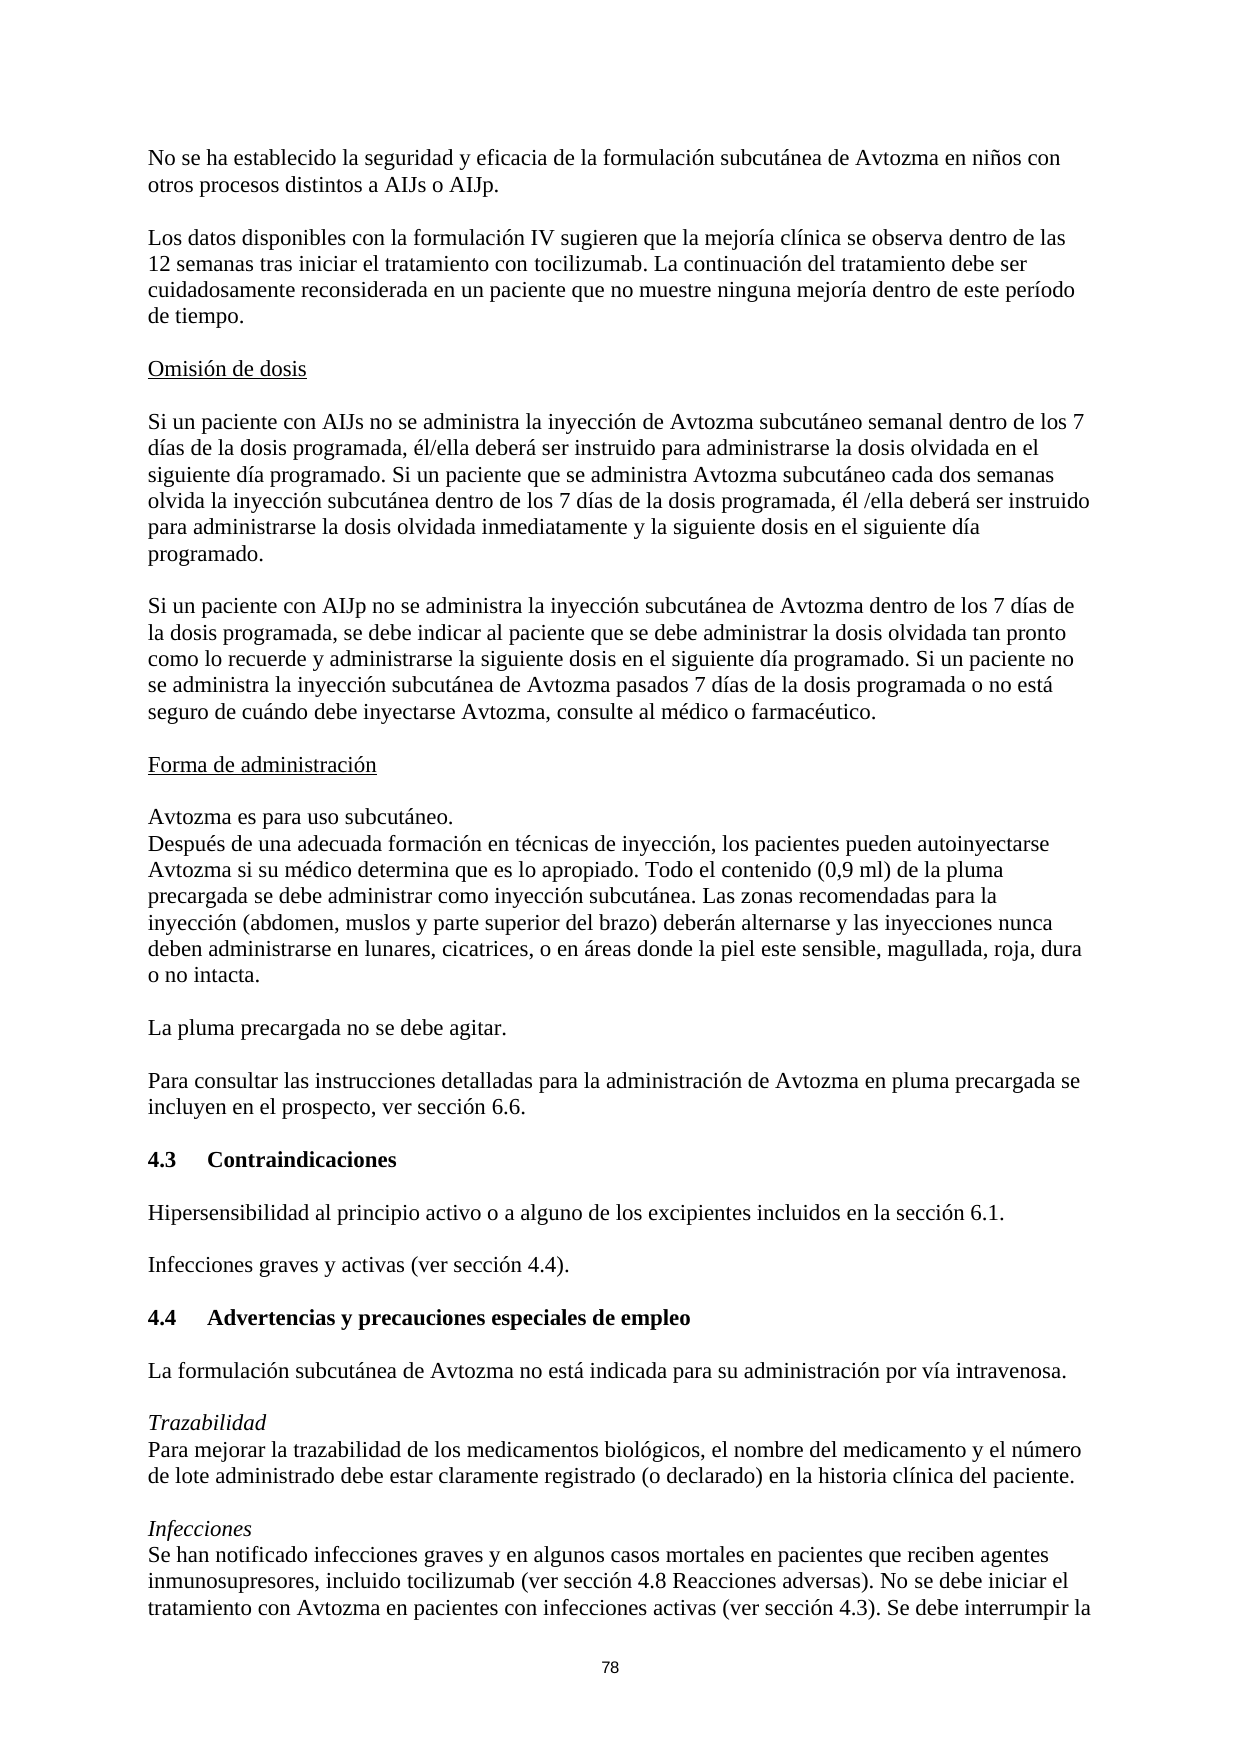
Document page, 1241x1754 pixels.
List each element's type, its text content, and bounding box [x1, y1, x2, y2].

text Trazabilidad [148, 1409, 1092, 1436]
text Para mejorar la trazabilidad de los medicamentos biológicos, el nombre del medicamento y el número de lote administrado debe estar claramente registrado (o declarado) en la historia clínica del paciente. [148, 1436, 1092, 1488]
text La pluma precargada no se debe agitar. [148, 1014, 1092, 1041]
text Hipersensibilidad al principio activo o a alguno de los excipientes incluidos en la sección 6.1. [148, 1199, 1092, 1225]
text Infecciones [148, 1515, 1092, 1541]
text Después de una adecuada formación en técnicas de inyección, los pacientes pueden autoinyectarse Avtozma si su médico determina que es lo apropiado. Todo el contenido (0,9 ml) de la pluma precargada se debe administrar como inyección subcutánea. Las zonas recomendadas para la inyección (abdomen, muslos y parte superior del brazo) deberán alternarse y las inyecciones nunca deben administrarse en lunares, cicatrices, o en áreas donde la piel este sensible, magullada, roja, dura o no intacta. [148, 830, 1092, 988]
text Si un paciente con AIJs no se administra la inyección de Avtozma subcutáneo semanal dentro de los 7 días de la dosis programada, él/ella deberá ser instruido para administrarse la dosis olvidada en el siguiente día programado. Si un paciente que se administra Avtozma subcutáneo cada dos semanas olvida la inyección subcutánea dentro de los 7 días de la dosis programada, él /ella deberá ser instruido para administrarse la dosis olvidada inmediatamente y la siguiente dosis en el siguiente día programado. [148, 408, 1092, 566]
text No se ha establecido la seguridad y eficacia de la formulación subcutánea de Avtozma en niños con otros procesos distintos a AIJs o AIJp. [148, 144, 1092, 197]
text La formulación subcutánea de Avtozma no está indicada para su administración por vía intravenosa. [148, 1357, 1092, 1383]
text Avtozma es para uso subcutáneo. [148, 803, 1092, 830]
text Infecciones graves y activas (ver sección 4.4). [148, 1251, 1092, 1278]
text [148, 1541, 1092, 1620]
text Si un paciente con AIJp no se administra la inyección subcutánea de Avtozma dentro de los 7 días de la dosis programada, se debe indicar al paciente que se debe administrar la dosis olvidada tan pronto como lo recuerde y administrarse la siguiente dosis en el siguiente día programado. Si un paciente no se administra la inyección subcutánea de Avtozma pasados 7 días de la dosis programada o no está seguro de cuándo debe inyectarse Avtozma, consulte al médico o farmacéutico. [148, 592, 1092, 724]
text Forma de administración [148, 751, 1092, 777]
text Omisión de dosis [148, 355, 1092, 382]
text Para consultar las instrucciones detalladas para la administración de Avtozma en pluma precargada se incluyen en el prospecto, ver sección 6.6. [148, 1067, 1092, 1119]
subtitle 4.4 Advertencias y precauciones especiales de empleo [148, 1304, 1092, 1330]
text Los datos disponibles con la formulación IV sugieren que la mejoría clínica se observa dentro de las 12 semanas tras iniciar el tratamiento con tocilizumab. La continuación del tratamiento debe ser cuidadosamente reconsiderada en un paciente que no muestre ninguna mejoría dentro de este período de tiempo. [148, 223, 1092, 329]
subtitle 4.3 Contraindicaciones [148, 1146, 1092, 1172]
